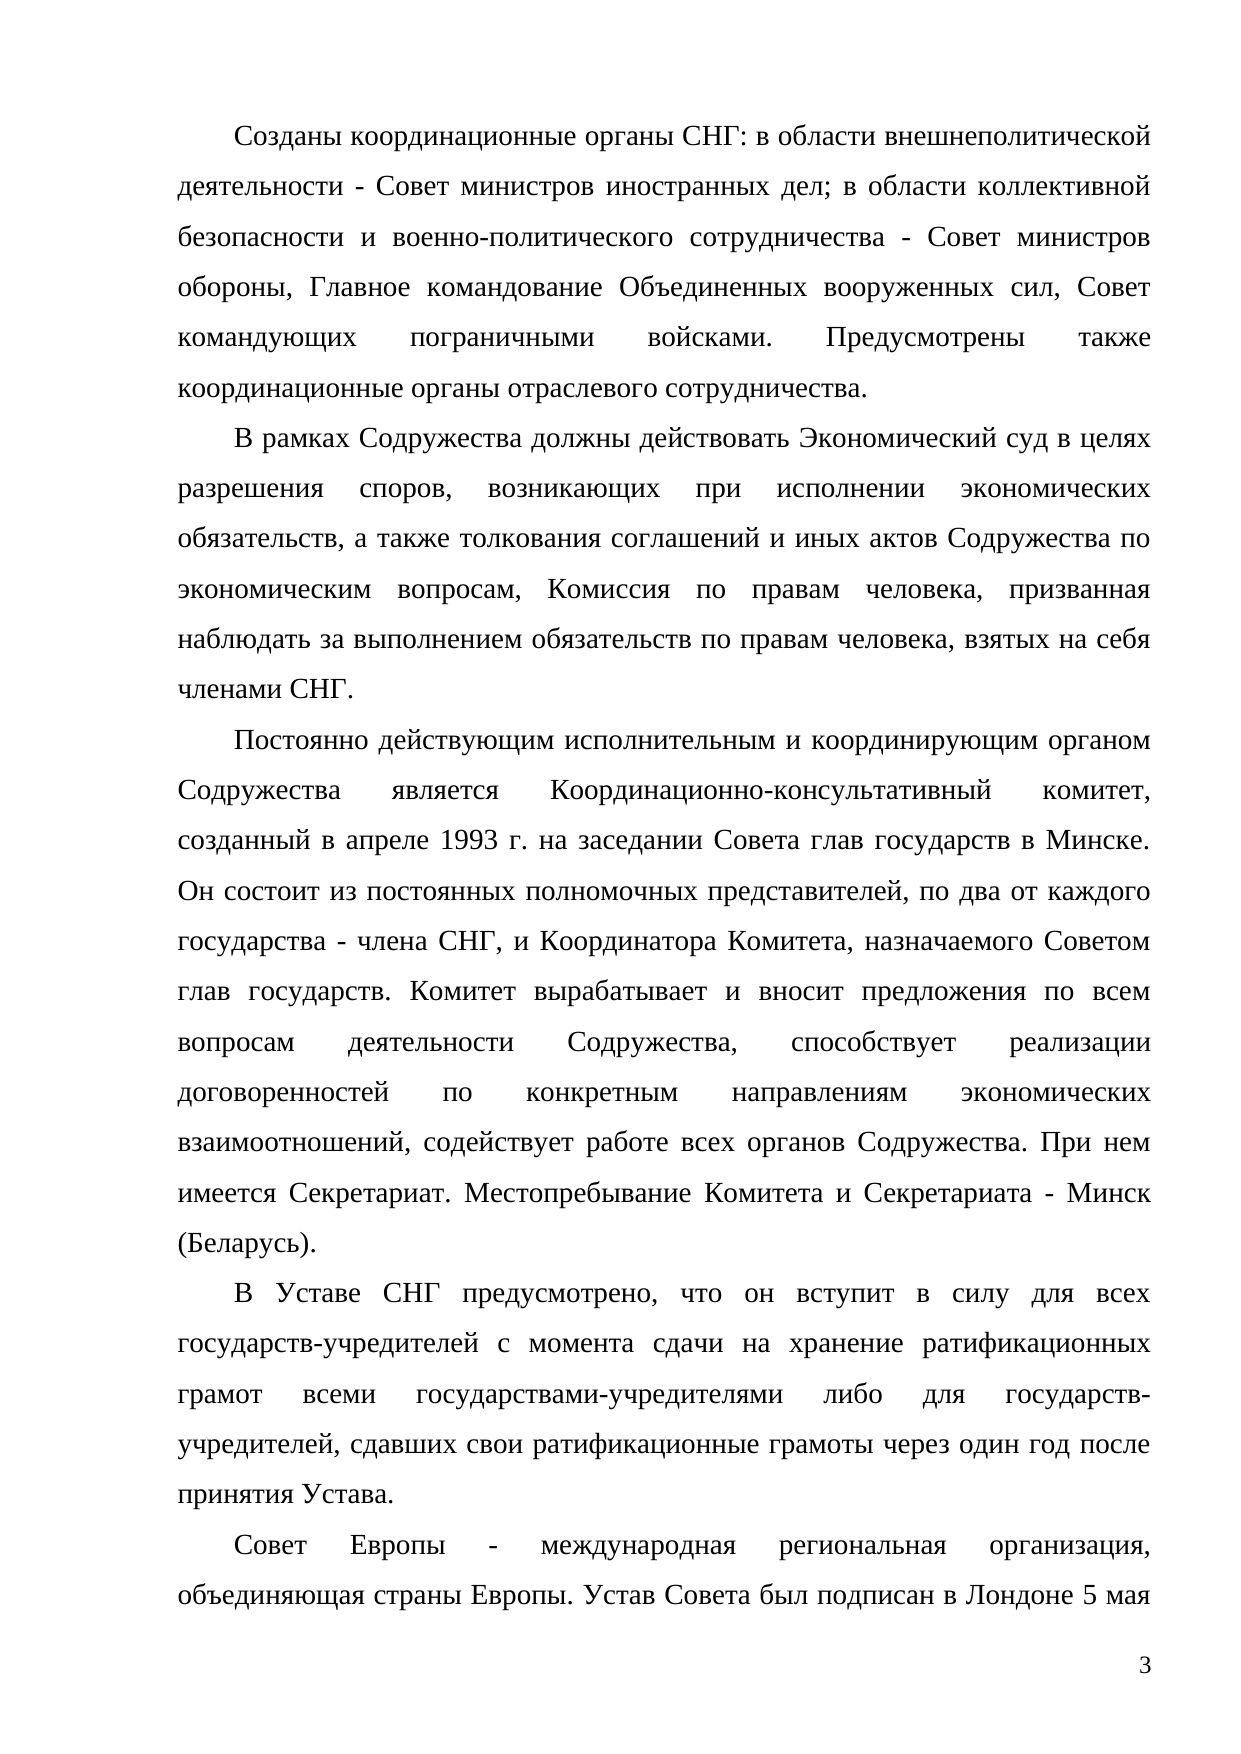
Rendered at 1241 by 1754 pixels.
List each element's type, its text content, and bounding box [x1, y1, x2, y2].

text Созданы координационные органы СНГ: в области внешнеполитической деятельности - Совет министров иностранных дел; в области коллективной безопасности и военно-политического сотрудничества - Совет министров обороны, Главное командование Объединенных вооруженных сил, Совет командующих пограничными войсками. Предусмотрены также координационные органы отраслевого сотрудничества. [177, 118, 1152, 403]
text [177, 1527, 1152, 1611]
text В рамках Содружества должны действовать Экономический суд в целях разрешения споров, возникающих при исполнении экономических обязательств, а также толкования соглашений и иных актов Содружества по экономическим вопросам, Комиссия по правам человека, призванная наблюдать за выполнением обязательств по правам человека, взятых на себя членами СНГ. [177, 420, 1152, 705]
text В Уставе СНГ предусмотрено, что он вступит в силу для всех государств-учредителей с момента сдачи на хранение ратификационных грамот всеми государствами-учредителями либо для государств-учредителей, сдавших свои ратификационные грамоты через один год после принятия Устава. [177, 1275, 1152, 1510]
text Постоянно действующим исполнительным и координирующим органом Содружества является Координационно-консультативный комитет, созданный в апреле 1993 г. на заседании Совета глав государств в Минске. Он состоит из постоянных полномочных представителей, по два от каждого государства - члена СНГ, и Координатора Комитета, назначаемого Советом глав государств. Комитет вырабатывает и вносит предложения по всем вопросам деятельности Содружества, способствует реализации договоренностей по конкретным направлениям экономических взаимоотношений, содействует работе всех органов Содружества. При нем имеется Секретариат. Местопребывание Комитета и Секретариата - Минск (Беларусь). [177, 722, 1152, 1258]
